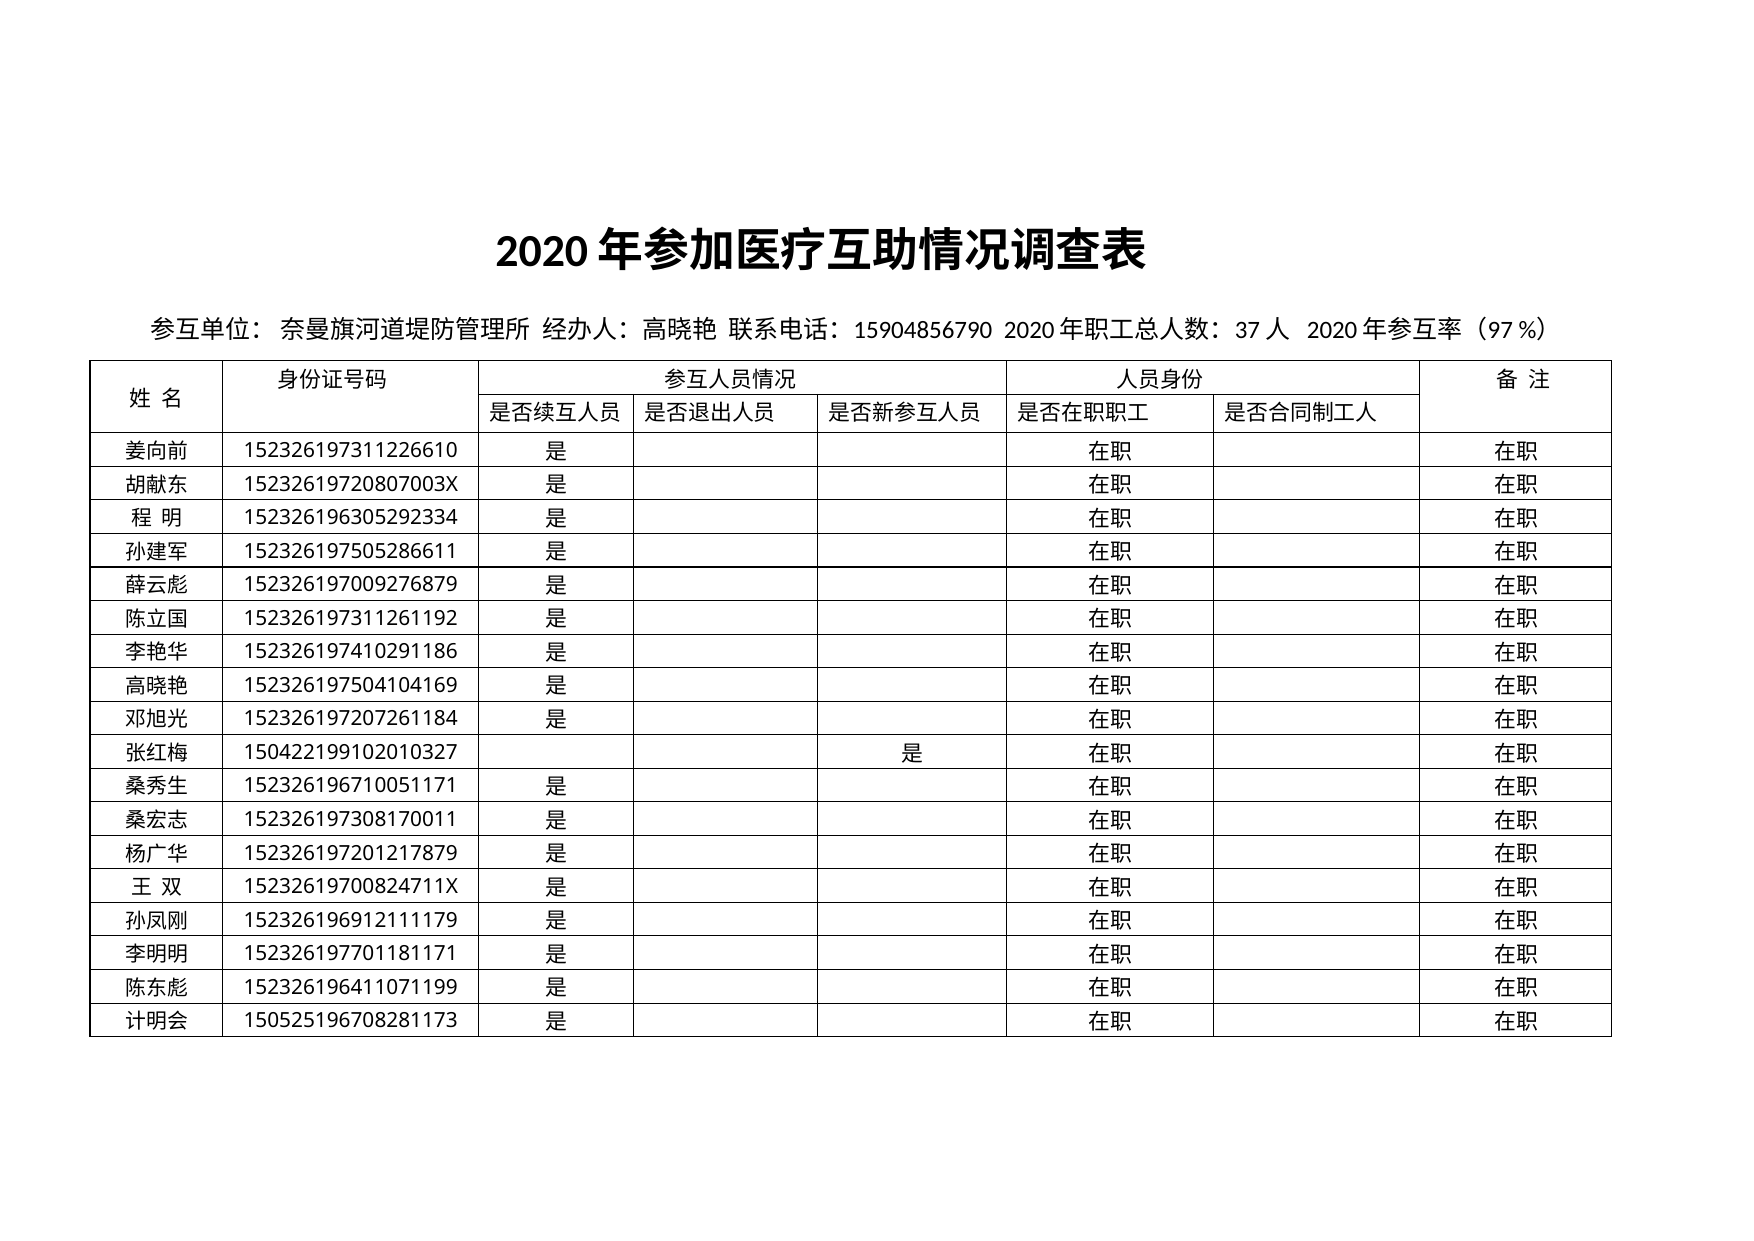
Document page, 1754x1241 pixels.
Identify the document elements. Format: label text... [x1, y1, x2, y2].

table_cell 150525196708281173 [223, 1004, 478, 1036]
table_cell 152326197505286611 [223, 534, 478, 566]
table_cell 在职 [1420, 635, 1611, 667]
table_cell 是 [479, 433, 633, 466]
table_cell 152326197201217879 [223, 836, 478, 868]
table_cell 桑宏志 [91, 802, 222, 835]
table_cell [818, 970, 1006, 1002]
table_cell 是 [479, 601, 633, 633]
table_cell 是 [479, 668, 633, 701]
table_cell [634, 735, 817, 768]
table_header 备 注 [1420, 361, 1611, 432]
table_cell [818, 534, 1006, 566]
table_cell 在职 [1420, 534, 1611, 566]
table_cell 在职 [1007, 635, 1213, 667]
table_cell 15232619700824711X [223, 869, 478, 902]
table_cell [634, 836, 817, 868]
table_cell 152326197311261192 [223, 601, 478, 633]
text 参互单位： 奈曼旗河道堤防管理所 经办人：高晓艳 联系电话：15904856790 2020年职工总人数：37人 2020年参互率（97 %） [150, 295, 1604, 360]
table_cell [818, 903, 1006, 935]
table_cell 是 [479, 568, 633, 600]
table_cell 在职 [1007, 970, 1213, 1002]
table_cell 在职 [1007, 903, 1213, 935]
table_cell 张红梅 [91, 735, 222, 768]
table_cell 在职 [1420, 936, 1611, 969]
table_cell 是否合同制工人 [1214, 395, 1419, 432]
table_cell [634, 936, 817, 969]
table_cell 孙建军 [91, 534, 222, 566]
table_cell 在职 [1420, 500, 1611, 533]
table_cell 是否续互人员 [479, 395, 633, 432]
table_cell [1214, 467, 1419, 499]
table_cell [1214, 869, 1419, 902]
table_cell 高晓艳 [91, 668, 222, 701]
table_cell [634, 802, 817, 835]
table_cell [634, 568, 817, 600]
table_cell [818, 802, 1006, 835]
table_cell [1214, 668, 1419, 701]
table_cell 是 [479, 869, 633, 902]
table_cell 在职 [1420, 668, 1611, 701]
table_cell [634, 702, 817, 734]
table_cell [818, 467, 1006, 499]
table_cell [1214, 568, 1419, 600]
table_cell 是否新参互人员 [818, 395, 1006, 432]
table_cell 在职 [1007, 836, 1213, 868]
table_cell [818, 702, 1006, 734]
table_header 身份证号码 [223, 361, 478, 432]
table_cell 胡献东 [91, 467, 222, 499]
text 2020年参加医疗互助情况调查表 [150, 198, 1604, 295]
table_cell 王 双 [91, 869, 222, 902]
table_cell [1214, 702, 1419, 734]
table_cell 152326197504104169 [223, 668, 478, 701]
table_cell [818, 668, 1006, 701]
table_cell 152326196912111179 [223, 903, 478, 935]
table_cell 杨广华 [91, 836, 222, 868]
table_cell [818, 769, 1006, 801]
table_cell 在职 [1420, 467, 1611, 499]
table_cell 在职 [1420, 601, 1611, 633]
table_cell 在职 [1420, 735, 1611, 768]
table_cell 薛云彪 [91, 568, 222, 600]
table_cell [1214, 802, 1419, 835]
table_cell [1214, 601, 1419, 633]
table_cell 在职 [1420, 836, 1611, 868]
table_cell 在职 [1007, 735, 1213, 768]
table_cell 程 明 [91, 500, 222, 533]
table_cell [818, 568, 1006, 600]
table_cell 在职 [1420, 802, 1611, 835]
table_cell 在职 [1007, 601, 1213, 633]
table_cell 在职 [1420, 970, 1611, 1002]
table_cell 计明会 [91, 1004, 222, 1036]
table_cell [634, 668, 817, 701]
table_cell 152326197311226610 [223, 433, 478, 466]
table_cell 是 [479, 500, 633, 533]
table_cell 是 [479, 802, 633, 835]
table_cell 是 [479, 1004, 633, 1036]
table_cell 是 [479, 970, 633, 1002]
table_cell [818, 635, 1006, 667]
table_cell [1214, 1004, 1419, 1036]
table_cell 在职 [1007, 467, 1213, 499]
table_header 参互人员情况 [479, 361, 1006, 394]
table_cell 在职 [1007, 668, 1213, 701]
table_cell [634, 970, 817, 1002]
table_cell 邓旭光 [91, 702, 222, 734]
table_cell [1214, 534, 1419, 566]
table_cell 在职 [1420, 769, 1611, 801]
table_cell 是 [479, 702, 633, 734]
table_cell [634, 769, 817, 801]
table_cell 是 [479, 903, 633, 935]
table_cell [634, 1004, 817, 1036]
table_cell [1214, 970, 1419, 1002]
table_cell 是 [479, 936, 633, 969]
table_cell [634, 903, 817, 935]
table_cell [1214, 433, 1419, 466]
table_cell 在职 [1007, 702, 1213, 734]
table_cell [634, 635, 817, 667]
table_cell [818, 500, 1006, 533]
table_cell 是 [479, 635, 633, 667]
table_cell 152326197410291186 [223, 635, 478, 667]
table_cell 在职 [1420, 702, 1611, 734]
table_cell [634, 601, 817, 633]
table_cell 在职 [1007, 769, 1213, 801]
table_cell [818, 936, 1006, 969]
table_cell [634, 433, 817, 466]
table_cell 在职 [1007, 500, 1213, 533]
table_cell 在职 [1420, 903, 1611, 935]
table_cell 李明明 [91, 936, 222, 969]
table_cell 152326196411071199 [223, 970, 478, 1002]
table_cell [634, 869, 817, 902]
table_cell 是 [479, 836, 633, 868]
table_cell 是否在职职工 [1007, 395, 1213, 432]
table_cell 是 [479, 467, 633, 499]
table_cell [1214, 936, 1419, 969]
table_cell [1214, 635, 1419, 667]
table_cell [818, 433, 1006, 466]
table_cell [1214, 500, 1419, 533]
table_cell [1214, 769, 1419, 801]
table_cell 152326197701181171 [223, 936, 478, 969]
table_cell [1214, 735, 1419, 768]
table_cell 桑秀生 [91, 769, 222, 801]
table_cell 在职 [1007, 802, 1213, 835]
table_cell 在职 [1420, 568, 1611, 600]
table_cell [479, 735, 633, 768]
table_cell [818, 1004, 1006, 1036]
table_cell 在职 [1420, 869, 1611, 902]
table_cell [818, 601, 1006, 633]
table_cell 在职 [1007, 534, 1213, 566]
table_cell 在职 [1420, 1004, 1611, 1036]
table_cell 在职 [1007, 936, 1213, 969]
table_cell 在职 [1007, 568, 1213, 600]
table_cell 是否退出人员 [634, 395, 817, 432]
table_cell 在职 [1007, 1004, 1213, 1036]
table_cell [818, 836, 1006, 868]
table_cell 陈立国 [91, 601, 222, 633]
table_cell 152326197308170011 [223, 802, 478, 835]
table_cell 陈东彪 [91, 970, 222, 1002]
table_cell 152326196305292334 [223, 500, 478, 533]
table_cell 是 [479, 534, 633, 566]
table_cell [634, 467, 817, 499]
table_cell [634, 534, 817, 566]
table_cell 在职 [1420, 433, 1611, 466]
table_cell 是 [818, 735, 1006, 768]
table_cell 152326197207261184 [223, 702, 478, 734]
table_cell [1214, 903, 1419, 935]
table_cell 152326197009276879 [223, 568, 478, 600]
table_cell 孙凤刚 [91, 903, 222, 935]
table_cell [634, 500, 817, 533]
table_cell 姜向前 [91, 433, 222, 466]
table_cell 15232619720807003X [223, 467, 478, 499]
table_header 姓 名 [91, 361, 222, 432]
table_cell [818, 869, 1006, 902]
table_cell 152326196710051171 [223, 769, 478, 801]
table_cell 150422199102010327 [223, 735, 478, 768]
table_cell 李艳华 [91, 635, 222, 667]
table_cell 在职 [1007, 433, 1213, 466]
table_cell 是 [479, 769, 633, 801]
table_header 人员身份 [1007, 361, 1419, 394]
table_cell [1214, 836, 1419, 868]
table_cell 在职 [1007, 869, 1213, 902]
